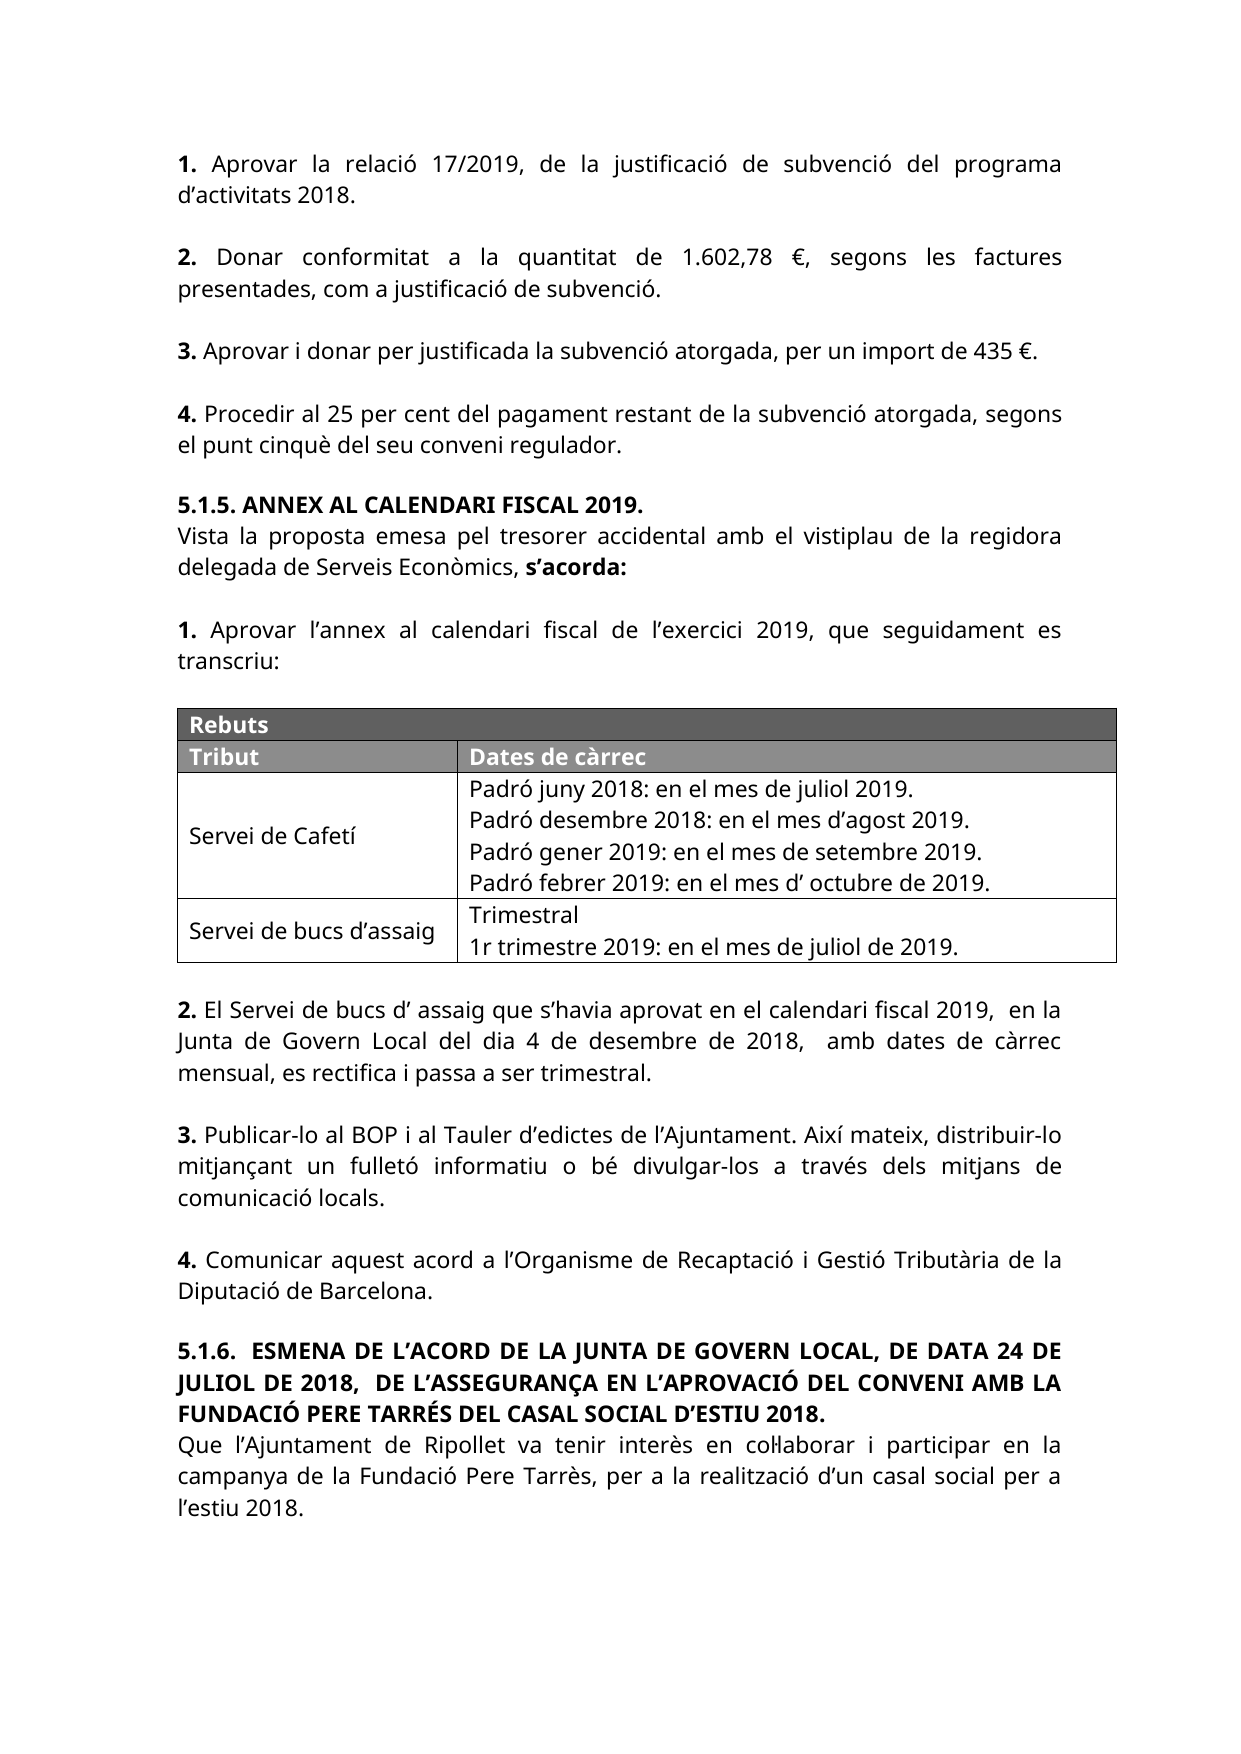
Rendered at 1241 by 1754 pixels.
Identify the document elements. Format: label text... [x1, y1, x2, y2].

table_header Rebuts [178, 709, 1116, 740]
text Que l’Ajuntament de Ripollet va tenir interès en col·laborar i participar en la campanya de la Fundació Pere Tarrès, per a la realització d’un casal social per a l’estiu 2018. [177, 1429, 1063, 1523]
text 4. Procedir al 25 per cent del pagament restant de la subvenció atorgada, segons el punt cinquè del seu conveni regulador. [177, 398, 1063, 460]
table_cell Servei de Cafetí [178, 773, 457, 898]
text 2. El Servei de bucs d’ assaig que s’havia aprovat en el calendari fiscal 2019, en la Junta de Govern Local del dia 4 de desembre de 2018, amb dates de càrrec mensual, es rectifica i passa a ser trimestral. [177, 994, 1063, 1088]
text 1. Aprovar la relació 17/2019, de la justificació de subvenció del programa d’activitats 2018. [177, 148, 1063, 210]
text 4. Comunicar aquest acord a l’Organisme de Recaptació i Gestió Tributària de la Diputació de Barcelona. [177, 1244, 1063, 1307]
text Vista la proposta emesa pel tresorer accidental amb el vistiplau de la regidora delegada de Serveis Econòmics, s’acorda: [177, 520, 1063, 583]
table_cell Tribut [178, 741, 457, 772]
table_cell Dates de càrrec [458, 741, 1116, 772]
text 3. Aprovar i donar per justificada la subvenció atorgada, per un import de 435 €. [177, 335, 1063, 366]
text 1. Aprovar l’annex al calendari fiscal de l’exercici 2019, que seguidament es transcriu: [177, 614, 1063, 676]
table_cell Padró juny 2018: en el mes de juliol 2019. Padró desembre 2018: en el mes d’agost 2019. Padró gener 2019: en el mes de setembre 2019. Padró febrer 2019: en el mes d’ octubre de 2019. [458, 773, 1116, 898]
table_cell Servei de bucs d’assaig [178, 899, 457, 962]
text 3. Publicar-lo al BOP i al Tauler d’edictes de l’Ajuntament. Així mateix, distribuir-lo mitjançant un fulletó informatiu o bé divulgar-los a través dels mitjans de comunicació locals. [177, 1119, 1063, 1213]
text 2. Donar conformitat a la quantitat de 1.602,78 €, segons les factures presentades, com a justificació de subvenció. [177, 241, 1063, 304]
text 5.1.5. ANNEX AL CALENDARI FISCAL 2019. [177, 489, 1063, 520]
table_cell Trimestral 1r trimestre 2019: en el mes de juliol de 2019. [458, 899, 1116, 962]
text 5.1.6. ESMENA DE L’ACORD DE LA JUNTA DE GOVERN LOCAL, DE DATA 24 DE JULIOL DE 2018, DE L’ASSEGURANÇA EN L’APROVACIÓ DEL CONVENI AMB LA FUNDACIÓ PERE TARRÉS DEL CASAL SOCIAL D’ESTIU 2018. [177, 1335, 1063, 1429]
